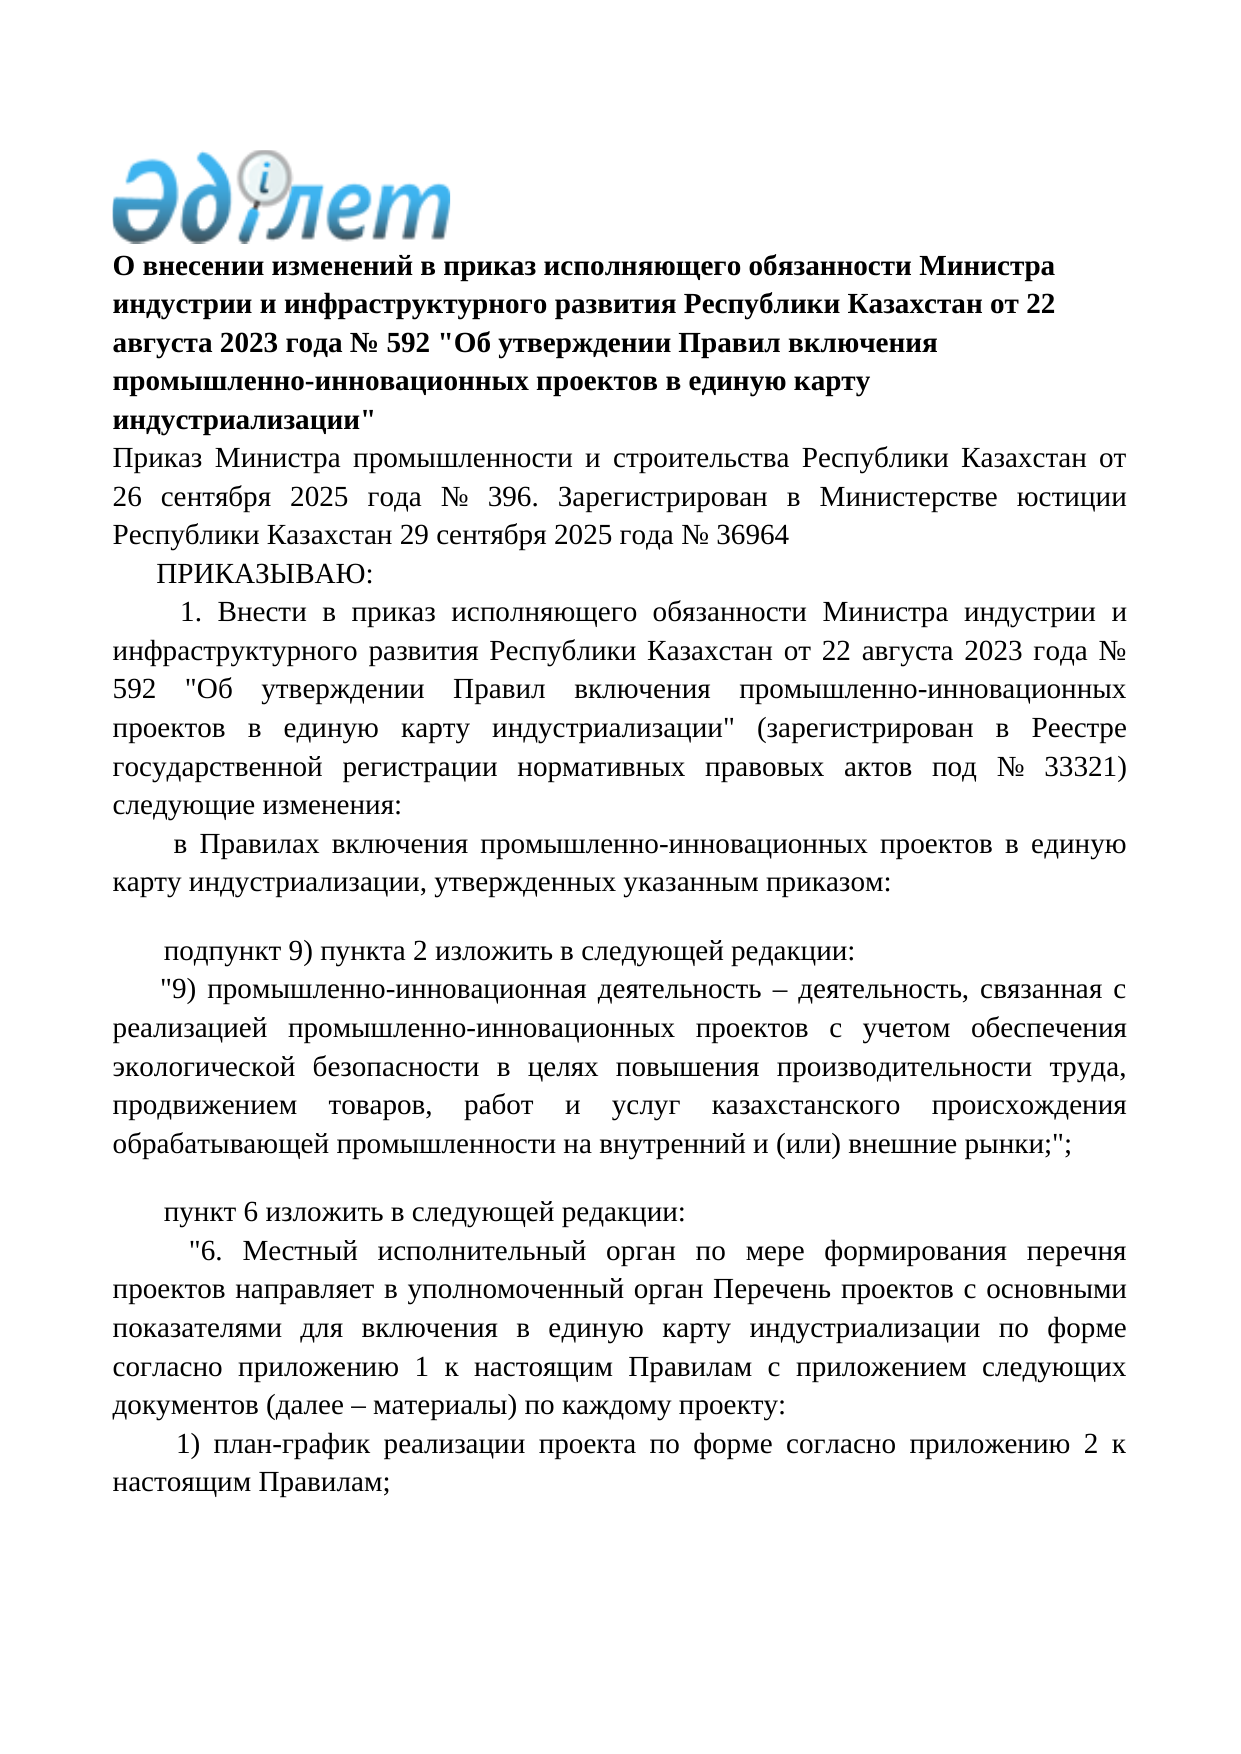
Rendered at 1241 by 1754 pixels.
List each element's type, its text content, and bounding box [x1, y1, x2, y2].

text "9) промышленно-инновационная деятельность – деятельность, связанная с реализацией промышленно-инновационных проектов с учетом обеспечения экологической безопасности в целях повышения производительности труда, продвижением товаров, работ и услуг казахстанского происхождения обрабатывающей промышленности на внутренний и (или) внешние рынки;"; [112, 972, 1128, 1159]
picture [112, 150, 451, 244]
text 1) план-график реализации проекта по форме согласно приложению 2 к настоящим Правилам; [112, 1426, 1128, 1498]
text ПРИКАЗЫВАЮ: [112, 556, 1128, 589]
text Приказ Министра промышленности и строительства Республики Казахстан от 26 сентября 2025 года № 396. Зарегистрирован в Министерстве юстиции Республики Казахстан 29 сентября 2025 года № 36964 [112, 440, 1128, 551]
text "6. Местный исполнительный орган по мере формирования перечня проектов направляет в уполномоченный орган Перечень проектов с основными показателями для включения в единую карту индустриализации по форме согласно приложению 1 к настоящим Правилам с приложением следующих документов (далее – материалы) по каждому проекту: [112, 1233, 1128, 1421]
text подпункт 9) пункта 2 изложить в следующей редакции: [112, 933, 1128, 967]
text О внесении изменений в приказ исполняющего обязанности Министра индустрии и инфраструктурного развития Республики Казахстан от 22 августа 2023 года № 592 "Об утверждении Правил включения промышленно-инновационных проектов в единую карту индустриализации" [112, 248, 1128, 435]
text в Правилах включения промышленно-инновационных проектов в единую карту индустриализации, утвержденных указанным приказом: [112, 826, 1128, 898]
text пункт 6 изложить в следующей редакции: [112, 1194, 1128, 1228]
text 1. Внести в приказ исполняющего обязанности Министра индустрии и инфраструктурного развития Республики Казахстан от 22 августа 2023 года № 592 "Об утверждении Правил включения промышленно-инновационных проектов в единую карту индустриализации" (зарегистрирован в Реестре государственной регистрации нормативных правовых актов под № 33321) следующие изменения: [112, 594, 1128, 821]
